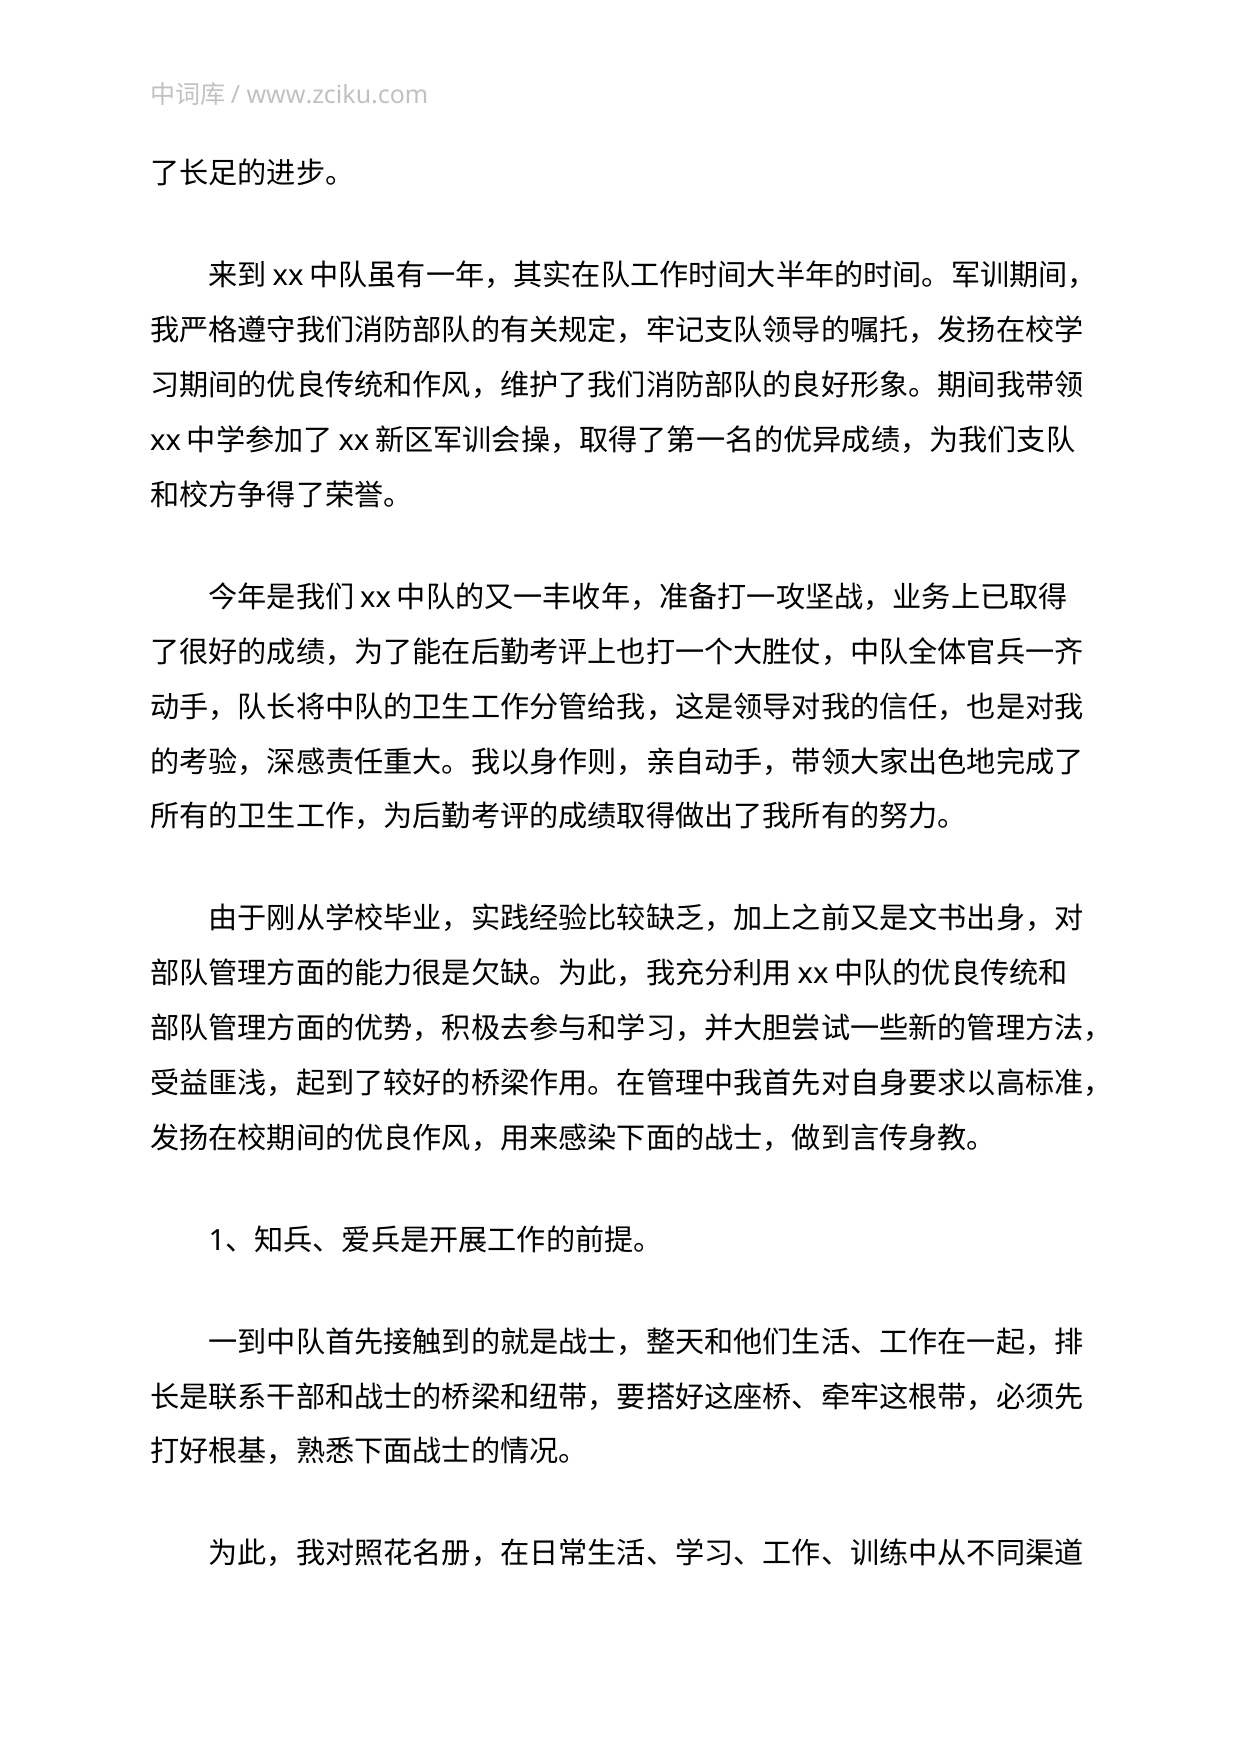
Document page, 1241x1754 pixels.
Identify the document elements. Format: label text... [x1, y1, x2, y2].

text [150, 150, 1090, 192]
text 今年是我们xx中队的又一丰收年，准备打一攻坚战，业务上已取得了很好的成绩，为了能在后勤考评上也打一个大胜仗，中队全体官兵一齐动手，队长将中队的卫生工作分管给我，这是领导对我的信任，也是对我的考验，深感责任重大。我以身作则，亲自动手，带领大家出色地完成了所有的卫生工作，为后勤考评的成绩取得做出了我所有的努力。 [150, 573, 1090, 835]
text 一到中队首先接触到的就是战士，整天和他们生活、工作在一起，排长是联系干部和战士的桥梁和纽带，要搭好这座桥、牵牢这根带，必须先打好根基，熟悉下面战士的情况。 [150, 1318, 1090, 1470]
text 1、知兵、爱兵是开展工作的前提。 [150, 1216, 1090, 1259]
text 由于刚从学校毕业，实践经验比较缺乏，加上之前又是文书出身，对部队管理方面的能力很是欠缺。为此，我充分利用xx中队的优良传统和部队管理方面的优势，积极去参与和学习，并大胆尝试一些新的管理方法，受益匪浅，起到了较好的桥梁作用。在管理中我首先对自身要求以高标准，发扬在校期间的优良作风，用来感染下面的战士，做到言传身教。 [150, 895, 1090, 1157]
text 来到xx中队虽有一年，其实在队工作时间大半年的时间。军训期间，我严格遵守我们消防部队的有关规定，牢记支队领导的嘱托，发扬在校学习期间的优良传统和作风，维护了我们消防部队的良好形象。期间我带领xx中学参加了xx新区军训会操，取得了第一名的优异成绩，为我们支队和校方争得了荣誉。 [150, 252, 1090, 514]
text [150, 1530, 1090, 1572]
